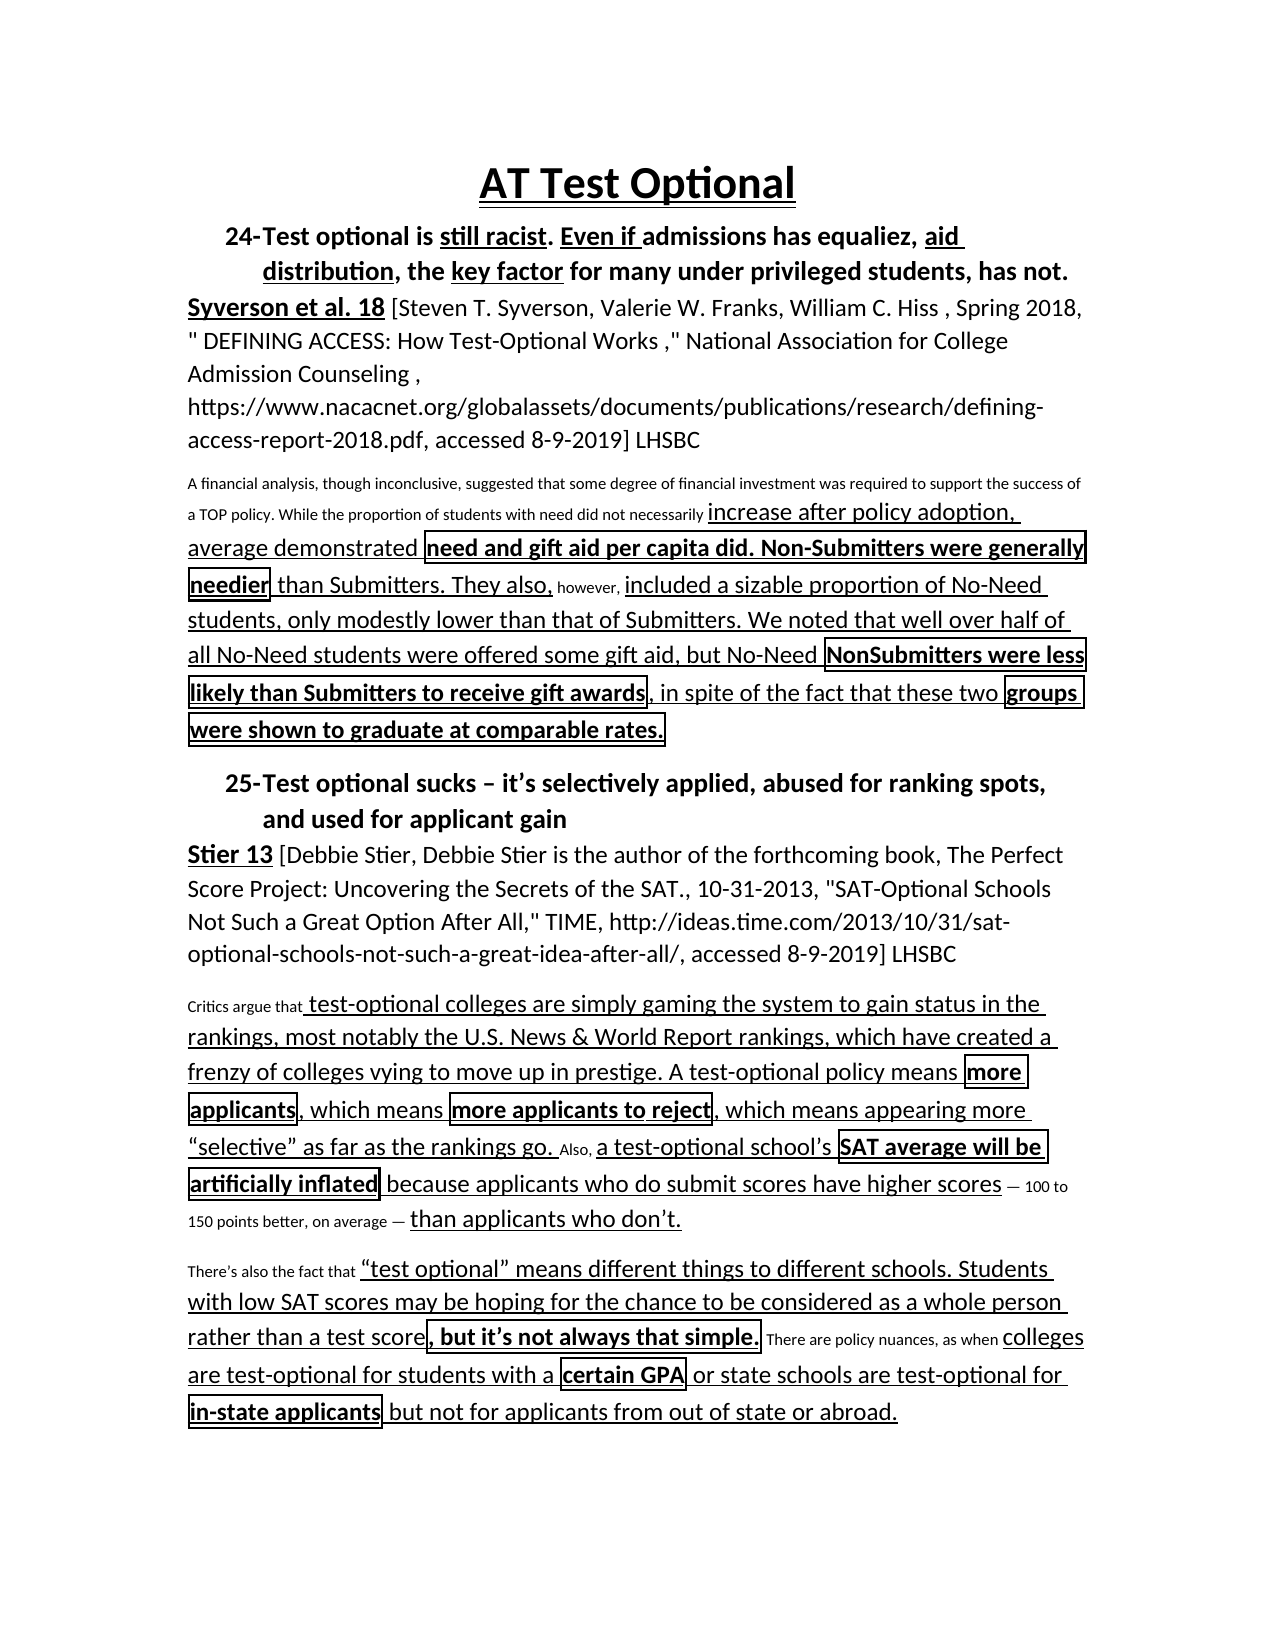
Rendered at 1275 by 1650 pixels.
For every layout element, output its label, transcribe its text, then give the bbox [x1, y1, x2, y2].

text A financial analysis, though inconclusive, suggested that some degree of financial investment was required to support the success of a TOP policy. While the proportion of students with need did not necessarily increase after policy adoption, average demonstrated need and gift aid per capita did. Non-Submitters were generally needier than Submitters. They also, however, included a sizable proportion of No-Need students, only modestly lower than that of Submitters. We noted that well over half of all No-Need students were offered some gift aid, but No-Need NonSubmitters were less likely than Submitters to receive gift awards, in spite of the fact that these two groups were shown to graduate at comparable rates. [187, 559, 1087, 665]
text A financial analysis, though inconclusive, suggested that some degree of financial investment was required to support the success of a TOP policy. While the proportion of students with need did not necessarily increase after policy adoption, average demonstrated need and gift aid per capita did. Non-Submitters were generally needier than Submitters. They also, however, included a sizable proportion of No-Need students, only modestly lower than that of Submitters. We noted that well over half of all No-Need students were offered some gift aid, but No-Need NonSubmitters were less likely than Submitters to receive gift awards, in spite of the fact that these two groups were shown to graduate at comparable rates. [187, 474, 1087, 558]
subtitle Test optional sucks – it’s selectively applied, abused for ranking spots, and used for applicant gain [225, 766, 1087, 835]
text A financial analysis, though inconclusive, suggested that some degree of financial investment was required to support the success of a TOP policy. While the proportion of students with need did not necessarily increase after policy adoption, average demonstrated need and gift aid per capita did. Non-Submitters were generally needier than Submitters. They also, however, included a sizable proportion of No-Need students, only modestly lower than that of Submitters. We noted that well over half of all No-Need students were offered some gift aid, but No-Need NonSubmitters were less likely than Submitters to receive gift awards, in spite of the fact that these two groups were shown to graduate at comparable rates. [187, 666, 1087, 747]
text There’s also the fact that “test optional” means different things to different schools. Students with low SAT scores may be hoping for the chance to be considered as a whole person rather than a test score, but it’s not always that simple. There are policy nuances, as when colleges are test-optional for students with a certain GPA or state schools are test-optional for in-state applicants but not for applicants from out of state or abroad. [187, 1253, 1087, 1429]
text Critics argue that test-optional colleges are simply gaming the system to gain status in the rankings, most notably the U.S. News & World Report rankings, which have created a frenzy of colleges vying to move up in prestige. A test-optional policy means more applicants, which means more applicants to reject, which means appearing more “selective” as far as the rankings go. Also, a test-optional school’s SAT average will be artificially inflated because applicants who do submit scores have higher scores — 100 to 150 points better, on average — than applicants who don’t. [187, 988, 1087, 1234]
text Stier 13 [Debbie Stier, Debbie Stier is the author of the forthcoming book, The Perfect Score Project: Uncovering the Secrets of the SAT., 10-31-2013, "SAT-Optional Schools Not Such a Great Option After All," TIME, http://ideas.time.com/2013/10/31/sat-optional-schools-not-such-a-great-idea-after-all/, accessed 8-9-2019] LHSBC [187, 837, 1087, 969]
subtitle Test optional is still racist. Even if admissions has equaliez, aid distribution, the key factor for many under privileged students, has not. [225, 219, 1087, 287]
subtitle AT Test Optional [187, 154, 1087, 210]
text Syverson et al. 18 [Steven T. Syverson, Valerie W. Franks, William C. Hiss , Spring 2018, " DEFINING ACCESS: How Test-Optional Works ," National Association for College Admission Counseling , https://www.nacacnet.org/globalassets/documents/publications/research/defining-access-report-2018.pdf, accessed 8-9-2019] LHSBC [187, 290, 1087, 454]
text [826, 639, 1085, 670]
